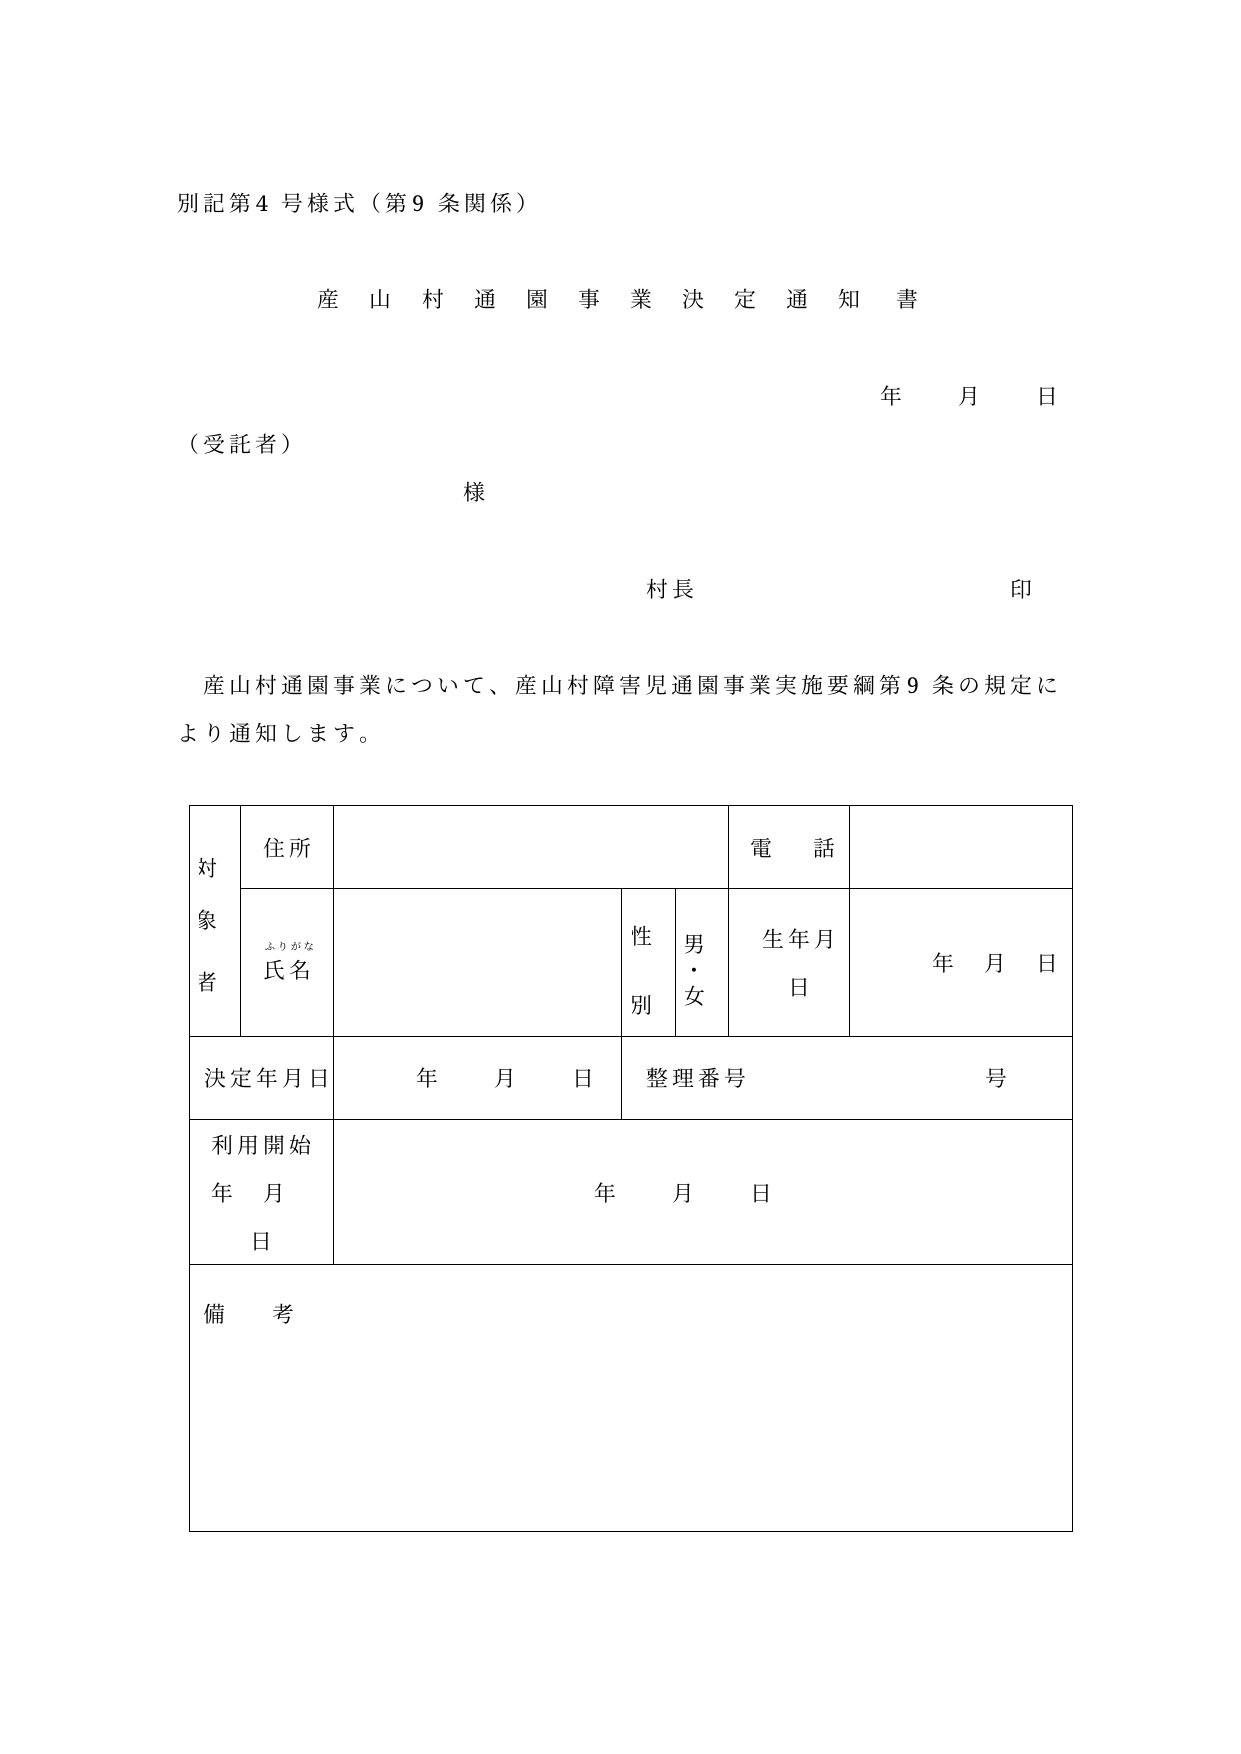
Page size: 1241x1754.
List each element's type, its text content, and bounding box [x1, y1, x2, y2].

table_cell [334, 889, 621, 1036]
text 年 月 日 [177, 371, 1063, 419]
text 様 [177, 467, 1063, 515]
text （受託者） [177, 419, 1063, 467]
text 産山村通園事業決定通知書 [177, 274, 1063, 322]
table_header 電話 [729, 806, 849, 887]
table_header [850, 806, 1072, 887]
table_header 対象者 [190, 806, 240, 1036]
table_cell 性別 [622, 889, 675, 1036]
table_cell 年 月 日 [850, 889, 1072, 1036]
table_cell 決定年月日 [190, 1037, 333, 1118]
table_cell 備考 [190, 1265, 1072, 1531]
table_cell 年 月 日 [334, 1037, 621, 1118]
table_header 住所 [241, 806, 333, 887]
table_cell [241, 889, 333, 1036]
text 別記第4号様式（第9条関係） [177, 178, 1063, 226]
table_header [334, 806, 728, 887]
table_cell 利用開始 年月日 [190, 1120, 333, 1264]
table_cell 男・女 [676, 889, 728, 1036]
text 村長 印 [177, 563, 1037, 612]
table_cell 生年月日 [729, 889, 849, 1036]
text 産山村通園事業について、産山村障害児通園事業実施要綱第9条の規定により通知します。 [177, 660, 1063, 756]
table_cell 整理番号 号 [622, 1037, 1072, 1118]
table_cell 年 月 日 [334, 1120, 1072, 1264]
